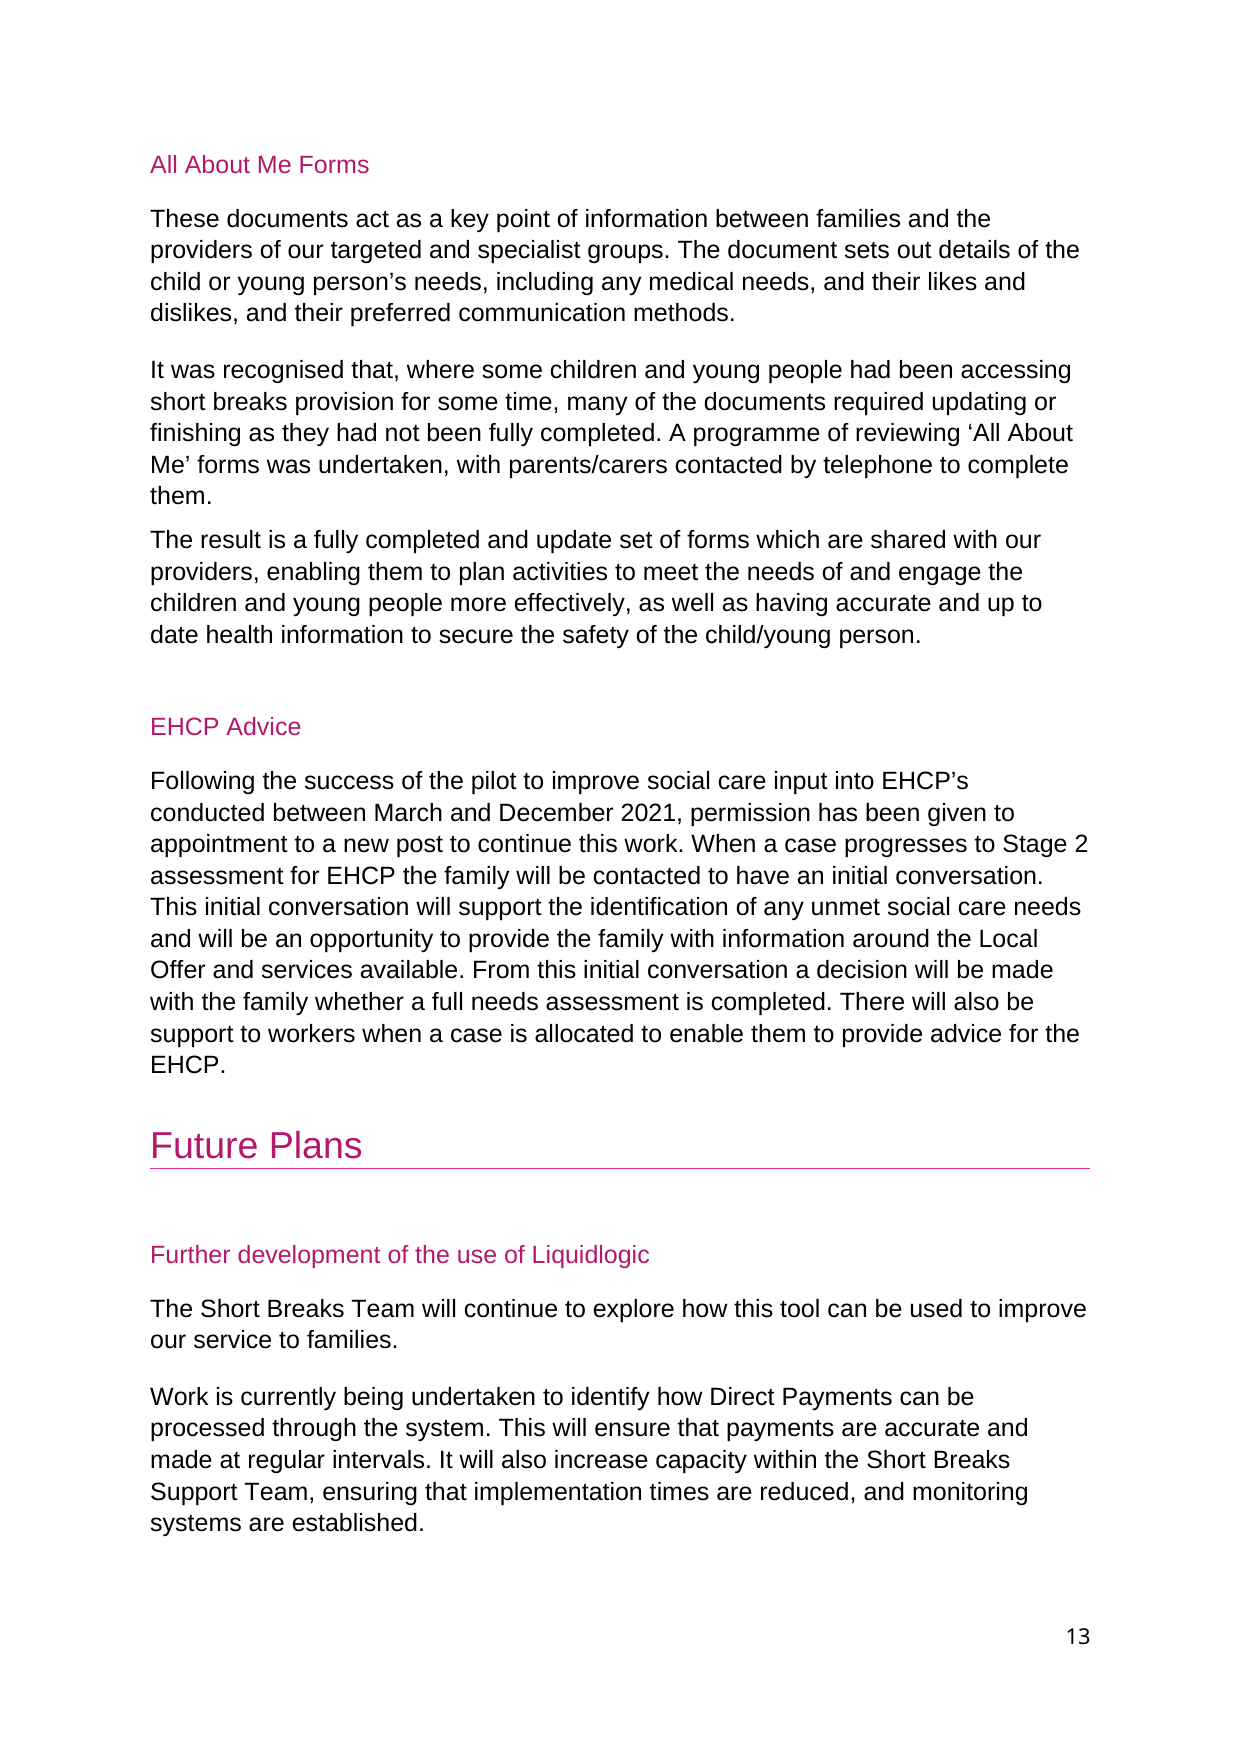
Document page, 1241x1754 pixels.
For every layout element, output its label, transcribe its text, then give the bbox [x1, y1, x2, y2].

text The result is a fully completed and update set of forms which are shared with our providers, enabling them to plan activities to meet the needs of and engage the children and young people more effectively, as well as having accurate and up to date health information to secure the safety of the child/young person. [150, 525, 1090, 649]
subtitle Further development of the use of Liquidlogic [150, 1240, 1090, 1269]
text It was recognised that, where some children and young people had been accessing short breaks provision for some time, many of the documents required updating or finishing as they had not been fully completed. A programme of reviewing ‘All About Me’ forms was undertaken, with parents/carers contacted by telephone to complete them. [150, 355, 1090, 510]
text The Short Breaks Team will continue to explore how this tool can be used to improve our service to families. [150, 1294, 1090, 1354]
text Work is currently being undertaken to identify how Direct Payments can be processed through the system. This will ensure that payments are accurate and made at regular intervals. It will also increase capacity within the Short Breaks Support Team, ensuring that implementation times are reduced, and monitoring systems are established. [150, 1382, 1090, 1537]
subtitle EHCP Advice [150, 712, 1090, 741]
subtitle All About Me Forms [150, 150, 1090, 179]
text These documents act as a key point of information between families and the providers of our targeted and specialist groups. The document sets out details of the child or young person’s needs, including any medical needs, and their likes and dislikes, and their preferred communication methods. [150, 204, 1090, 327]
text Following the success of the pilot to improve social care input into EHCP’s conducted between March and December 2021, permission has been given to appointment to a new post to continue this work. When a case progresses to Stage 2 assessment for EHCP the family will be contacted to have an initial conversation. This initial conversation will support the identification of any unmet social care needs and will be an opportunity to provide the family with information around the Local Offer and services available. From this initial conversation a decision will be made with the family whether a full needs assessment is completed. There will also be support to workers when a case is allocated to enable them to provide advice for the EHCP. [150, 766, 1090, 1079]
subtitle Future Plans [150, 1123, 1090, 1168]
